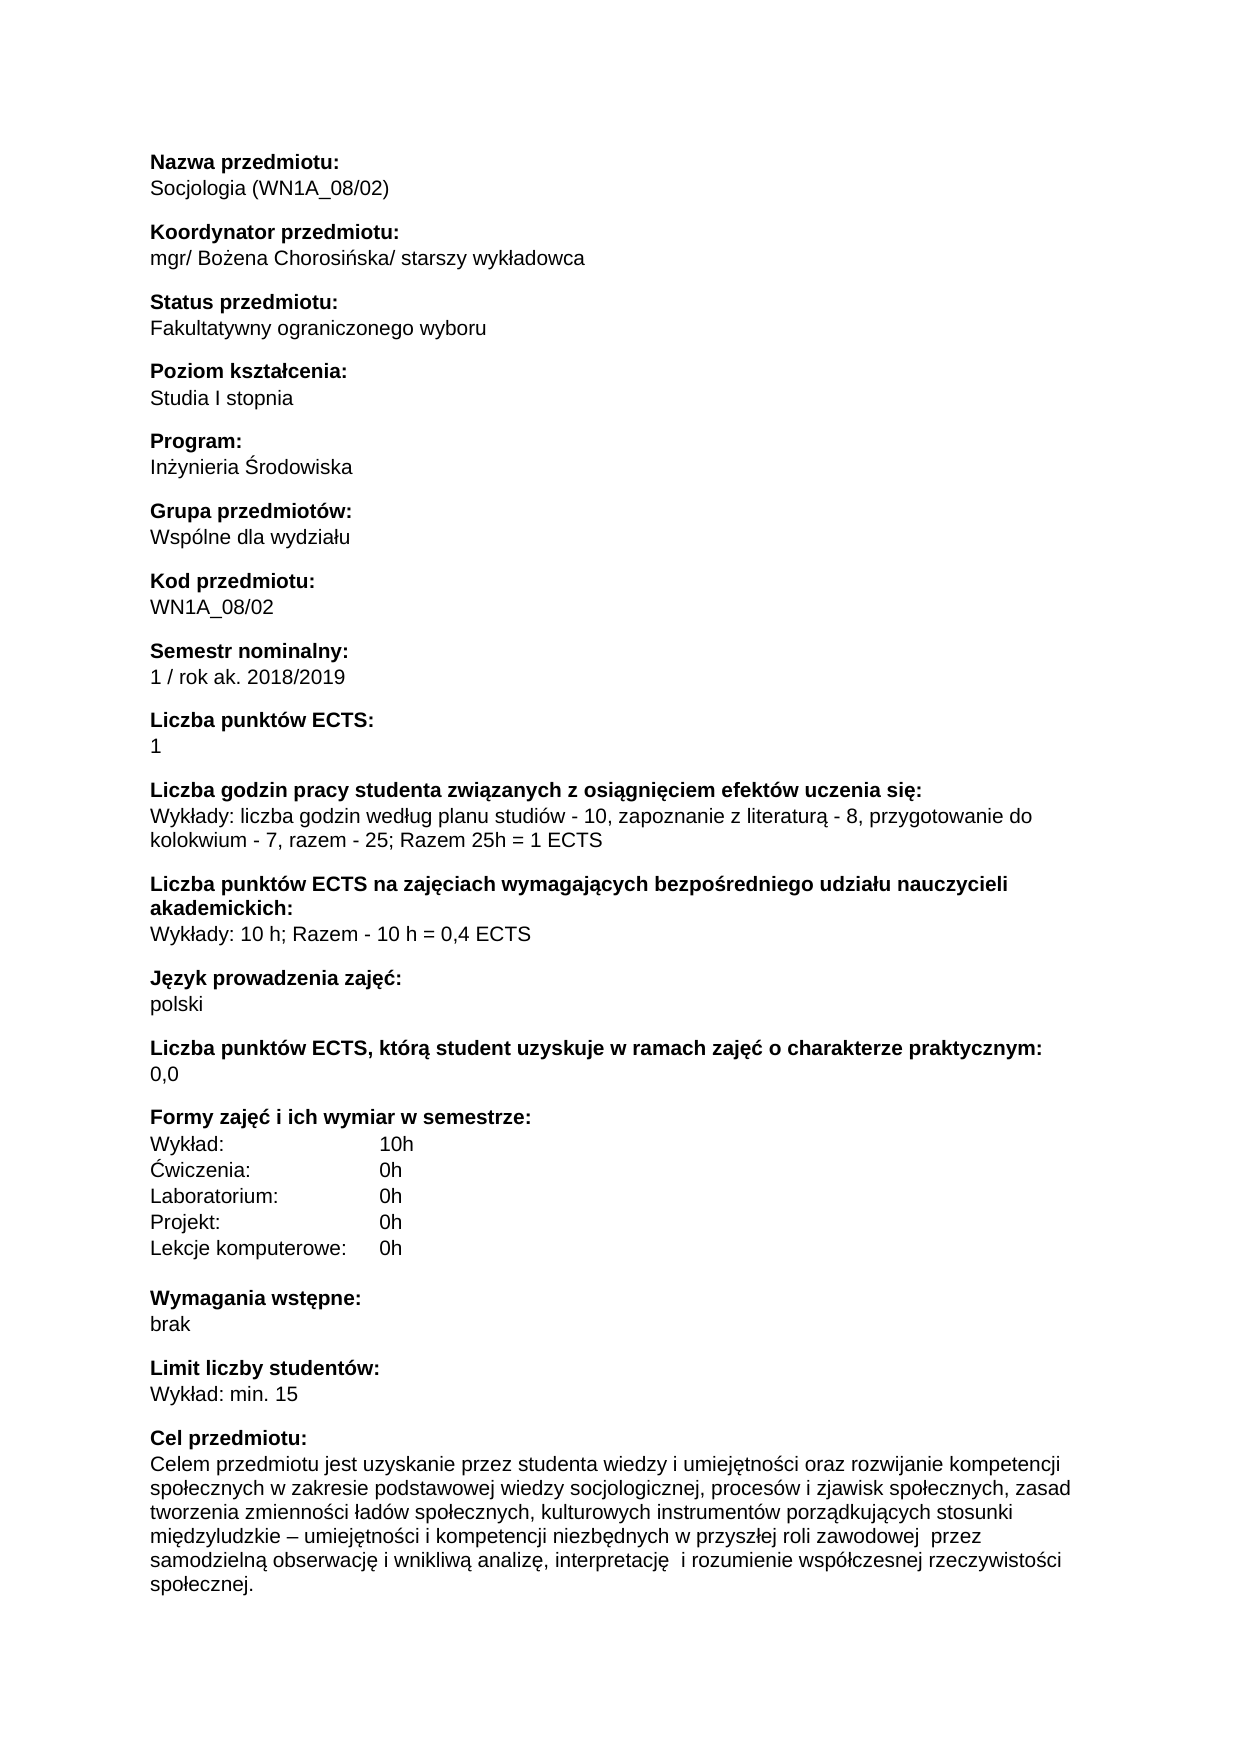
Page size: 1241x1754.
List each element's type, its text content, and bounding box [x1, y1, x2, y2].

text Fakultatywny ograniczonego wyboru [150, 316, 1090, 339]
text Kod przedmiotu: [150, 569, 1090, 593]
text polski [150, 992, 1090, 1016]
table_header 10h [369, 1132, 597, 1156]
table_cell 0h [369, 1182, 597, 1208]
text 0,0 [150, 1061, 1090, 1085]
text Cel przedmiotu: [150, 1426, 1090, 1449]
text Liczba godzin pracy studenta związanych z osiągnięciem efektów uczenia się: [150, 778, 1090, 802]
text Wymagania wstępne: [150, 1286, 1090, 1310]
text Program: [150, 429, 1090, 453]
text Liczba punktów ECTS na zajęciach wymagających bezpośredniego udziału nauczycieli akademickich: [150, 872, 1090, 920]
table_cell Laboratorium: [140, 1184, 367, 1208]
text Grupa przedmiotów: [150, 499, 1090, 523]
text Semestr nominalny: [150, 638, 1090, 662]
text brak [150, 1312, 1090, 1336]
text Liczba punktów ECTS: [150, 708, 1090, 732]
text WN1A_08/02 [150, 595, 1090, 619]
text 1 [150, 734, 1090, 758]
text Socjologia (WN1A_08/02) [150, 176, 1090, 200]
text Limit liczby studentów: [150, 1356, 1090, 1380]
text Inżynieria Środowiska [150, 455, 1090, 479]
text Studia I stopnia [150, 385, 1090, 409]
text Koordynator przedmiotu: [150, 220, 1090, 244]
text Celem przedmiotu jest uzyskanie przez studenta wiedzy i umiejętności oraz rozwijanie kompetencji społecznych w zakresie podstawowej wiedzy socjologicznej, procesów i zjawisk społecznych, zasad tworzenia zmienności ładów społecznych, kulturowych instrumentów porządkujących stosunki międzyludzkie – umiejętności i kompetencji niezbędnych w przyszłej roli zawodowej przez samodzielną obserwację i wnikliwą analizę, interpretację i rozumienie współczesnej rzeczywistości społecznej. [150, 1452, 1090, 1595]
table_header Wykład: [140, 1132, 367, 1156]
text mgr/ Bożena Chorosińska/ starszy wykładowca [150, 246, 1090, 270]
table_cell 0h [369, 1156, 597, 1182]
text Wspólne dla wydziału [150, 525, 1090, 549]
text Wykłady: 10 h; Razem - 10 h = 0,4 ECTS [150, 922, 1090, 946]
table_cell 0h [369, 1234, 597, 1260]
text Nazwa przedmiotu: [150, 150, 1090, 174]
text Wykład: min. 15 [150, 1382, 1090, 1406]
table_cell Projekt: [140, 1210, 367, 1234]
table_cell Ćwiczenia: [140, 1158, 367, 1182]
text Wykłady: liczba godzin według planu studiów - 10, zapoznanie z literaturą - 8, przygotowanie do kolokwium - 7, razem - 25; Razem 25h = 1 ECTS [150, 804, 1090, 852]
text Status przedmiotu: [150, 289, 1090, 313]
text 1 / rok ak. 2018/2019 [150, 664, 1090, 688]
text Poziom kształcenia: [150, 359, 1090, 383]
text Liczba punktów ECTS, którą student uzyskuje w ramach zajęć o charakterze praktycznym: [150, 1035, 1090, 1059]
text Język prowadzenia zajęć: [150, 966, 1090, 989]
table_cell 0h [369, 1208, 597, 1234]
table_cell Lekcje komputerowe: [140, 1236, 367, 1260]
text Formy zajęć i ich wymiar w semestrze: [150, 1105, 1090, 1129]
